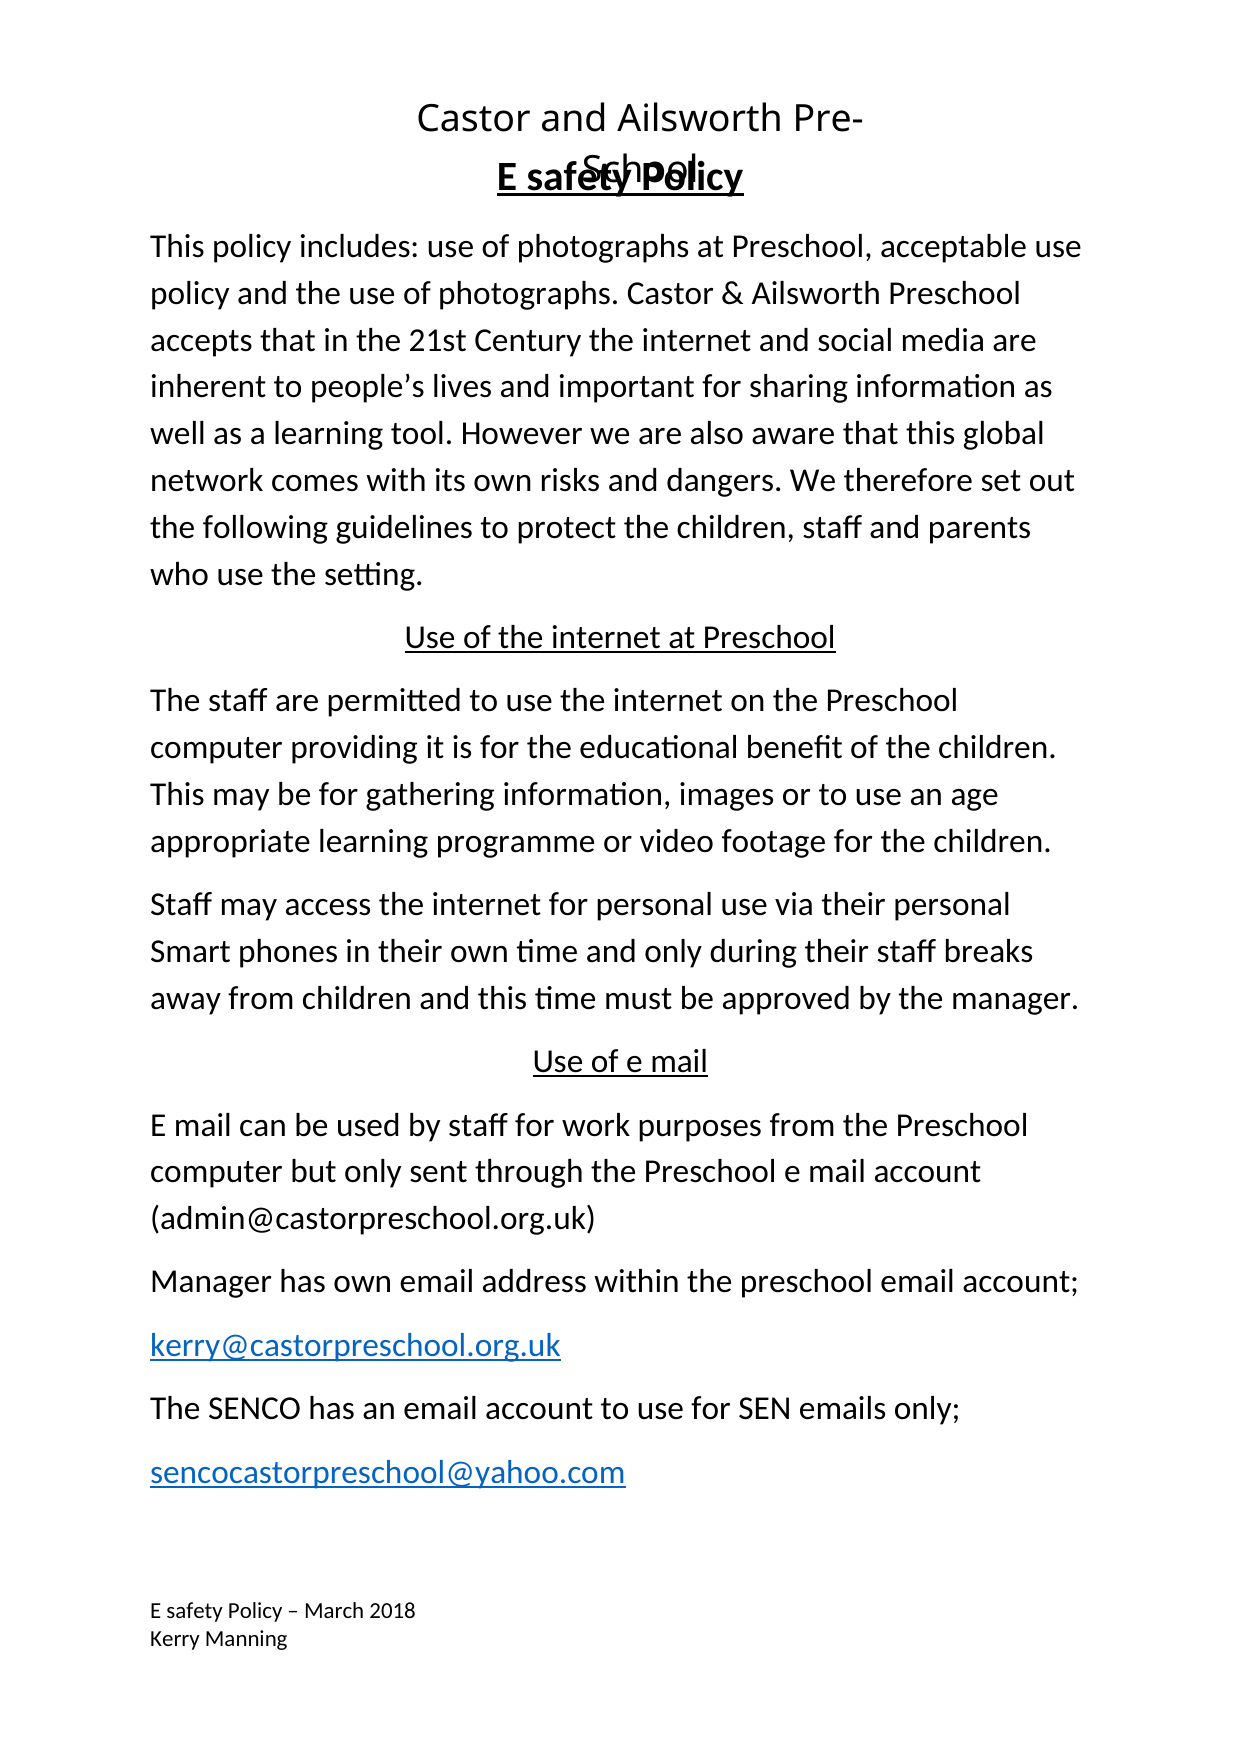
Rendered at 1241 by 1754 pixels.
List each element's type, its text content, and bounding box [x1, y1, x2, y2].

text This policy includes: use of photographs at Preschool, acceptable use policy and the use of photographs. Castor & Ailsworth Preschool accepts that in the 21st Century the internet and social media are inherent to people’s lives and important for sharing information as well as a learning tool. However we are also aware that this global network comes with its own risks and dangers. We therefore set out the following guidelines to protect the children, staff and parents who use the setting. [150, 225, 1090, 593]
text E mail can be used by staff for work purposes from the Preschool computer but only sent through the Preschool e mail account (admin@castorpreschool.org.uk) [150, 1103, 1090, 1238]
text kerry@castorpreschool.org.uk [150, 1324, 1090, 1365]
text The SENCO has an email account to use for SEN emails only; [150, 1387, 1090, 1428]
text The staff are permitted to use the internet on the Preschool computer providing it is for the educational benefit of the children. This may be for gathering information, images or to use an age appropriate learning programme or video footage for the children. [150, 679, 1090, 860]
text Use of the internet at Preschool [150, 616, 1090, 657]
text E safety Policy [150, 150, 1090, 201]
text Manager has own email address within the preschool email account; [150, 1261, 1090, 1301]
text Use of e mail [150, 1040, 1090, 1081]
text Staff may access the internet for personal use via their personal Smart phones in their own time and only during their staff breaks away from children and this time must be approved by the manager. [150, 883, 1090, 1017]
text sencocastorpreschool@yahoo.com [150, 1451, 1090, 1492]
